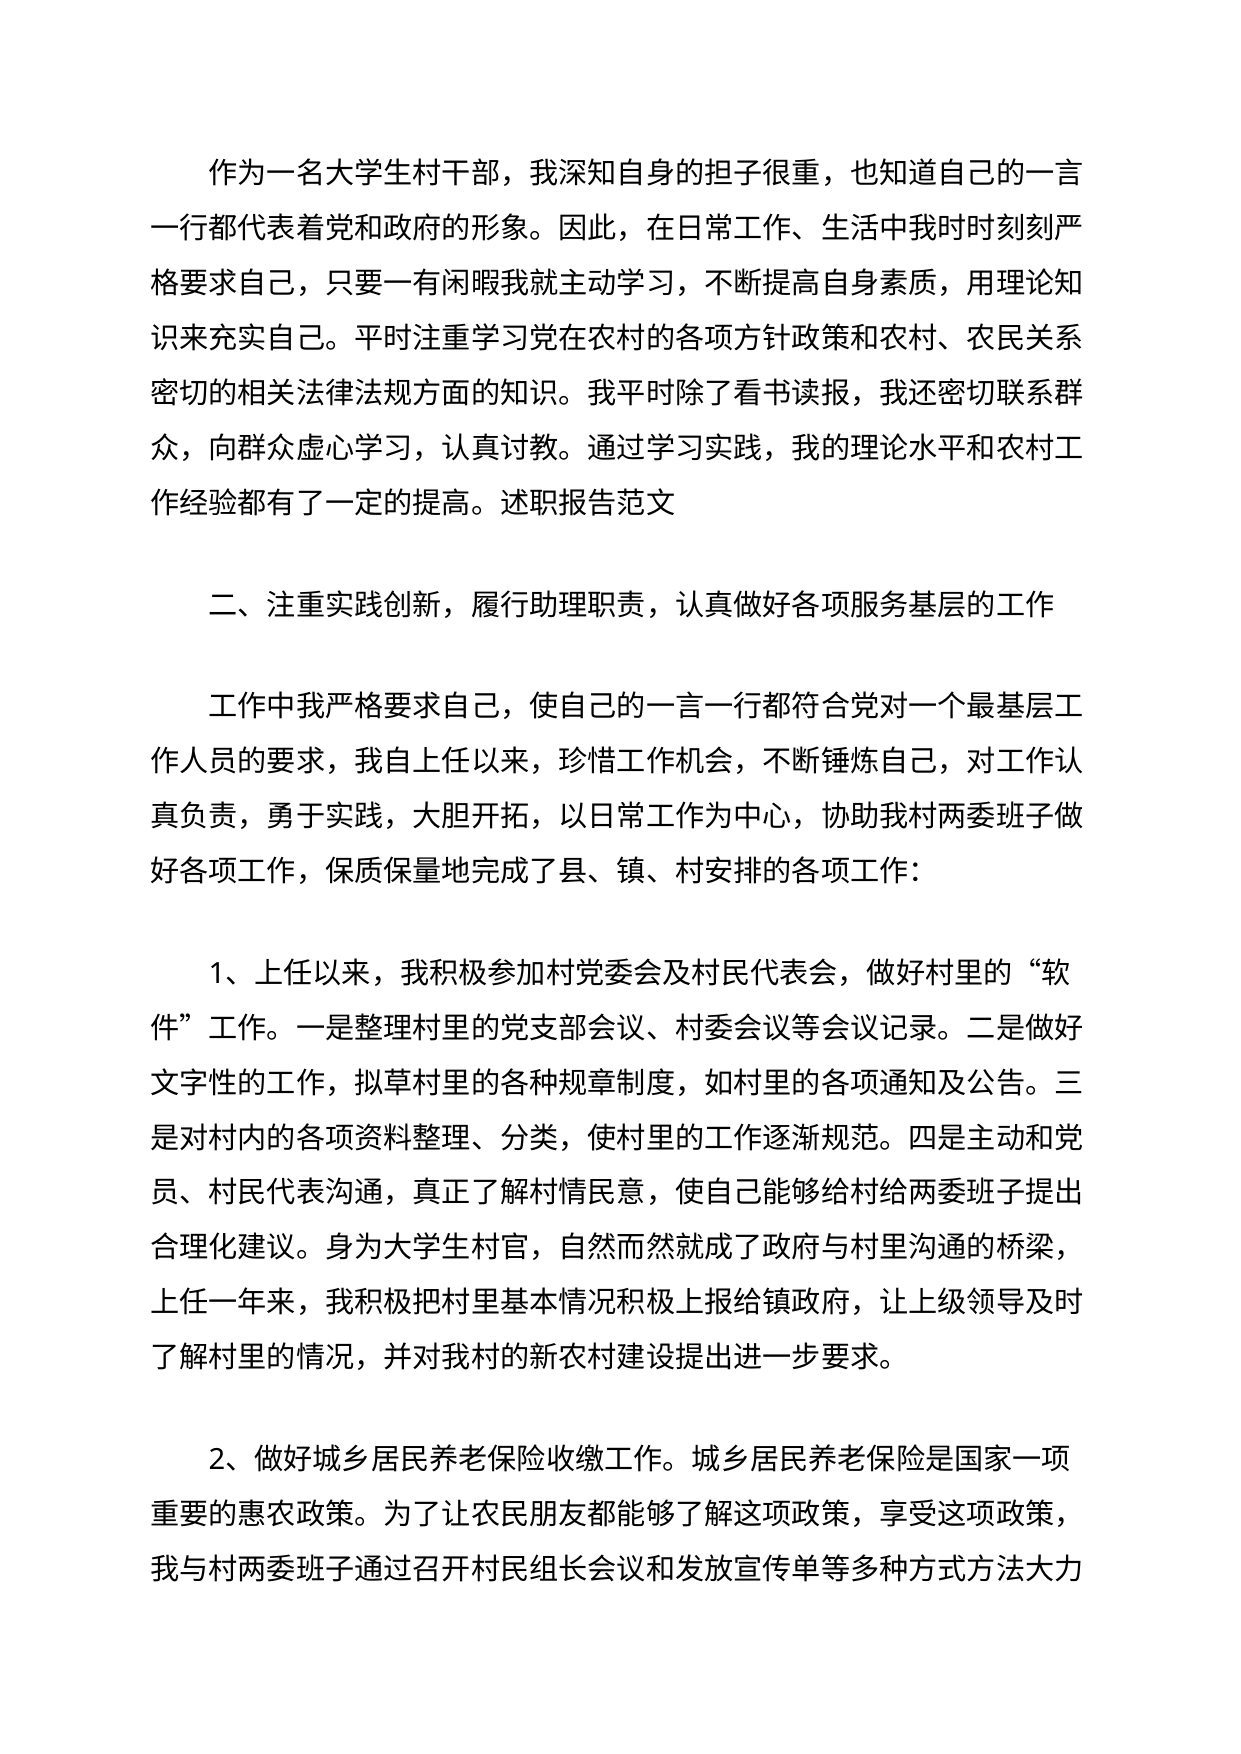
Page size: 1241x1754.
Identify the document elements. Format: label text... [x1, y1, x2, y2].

text 作为一名大学生村干部，我深知自身的担子很重，也知道自己的一言一行都代表着党和政府的形象。因此，在日常工作、生活中我时时刻刻严格要求自己，只要一有闲暇我就主动学习，不断提高自身素质，用理论知识来充实自己。平时注重学习党在农村的各项方针政策和农村、农民关系密切的相关法律法规方面的知识。我平时除了看书读报，我还密切联系群众，向群众虚心学习，认真讨教。通过学习实践，我的理论水平和农村工作经验都有了一定的提高。述职报告范文 [150, 150, 1090, 522]
text 二、注重实践创新，履行助理职责，认真做好各项服务基层的工作 [150, 581, 1090, 623]
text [150, 1436, 1090, 1588]
text 1、上任以来，我积极参加村党委会及村民代表会，做好村里的“软件”工作。一是整理村里的党支部会议、村委会议等会议记录。二是做好文字性的工作，拟草村里的各种规章制度，如村里的各项通知及公告。三是对村内的各项资料整理、分类，使村里的工作逐渐规范。四是主动和党员、村民代表沟通，真正了解村情民意，使自己能够给村给两委班子提出合理化建议。身为大学生村官，自然而然就成了政府与村里沟通的桥梁，上任一年来，我积极把村里基本情况积极上报给镇政府，让上级领导及时了解村里的情况，并对我村的新农村建设提出进一步要求。 [150, 949, 1090, 1376]
text 工作中我严格要求自己，使自己的一言一行都符合党对一个最基层工作人员的要求，我自上任以来，珍惜工作机会，不断锤炼自己，对工作认真负责，勇于实践，大胆开拓，以日常工作为中心，协助我村两委班子做好各项工作，保质保量地完成了县、镇、村安排的各项工作： [150, 683, 1090, 890]
